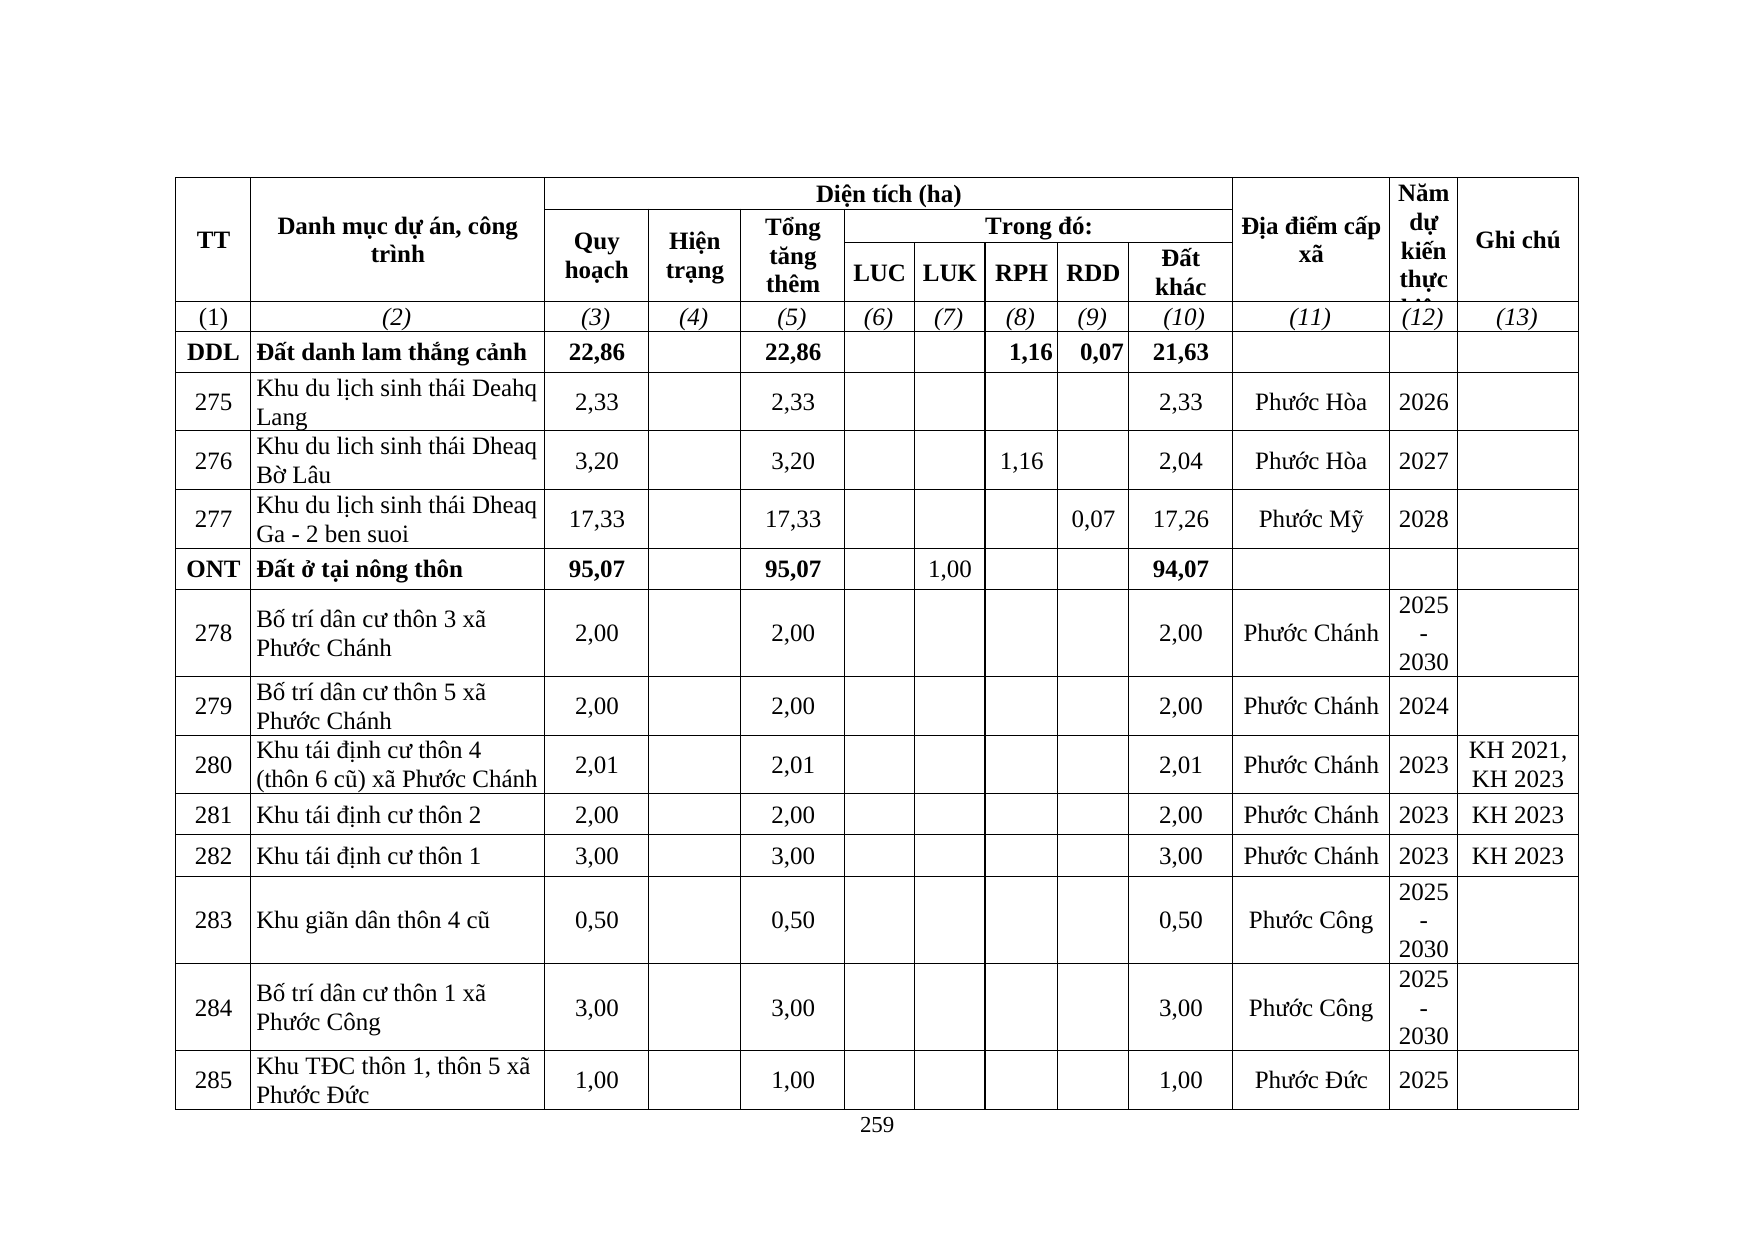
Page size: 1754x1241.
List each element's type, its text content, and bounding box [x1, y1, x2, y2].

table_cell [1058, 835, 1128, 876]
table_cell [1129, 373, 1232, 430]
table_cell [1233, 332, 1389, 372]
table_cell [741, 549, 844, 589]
table_cell Đất khác [1129, 243, 1232, 301]
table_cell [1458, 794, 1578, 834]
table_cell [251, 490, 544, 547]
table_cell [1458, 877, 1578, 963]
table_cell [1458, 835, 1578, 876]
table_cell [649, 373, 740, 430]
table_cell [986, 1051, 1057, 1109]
table_cell LUK [915, 243, 984, 301]
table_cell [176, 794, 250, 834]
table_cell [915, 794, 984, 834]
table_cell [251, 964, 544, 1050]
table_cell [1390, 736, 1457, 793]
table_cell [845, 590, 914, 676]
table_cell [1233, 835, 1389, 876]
table_cell (1) [176, 302, 250, 331]
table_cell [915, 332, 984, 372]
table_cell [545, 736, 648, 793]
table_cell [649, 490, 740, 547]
table_cell (9) [1058, 302, 1128, 331]
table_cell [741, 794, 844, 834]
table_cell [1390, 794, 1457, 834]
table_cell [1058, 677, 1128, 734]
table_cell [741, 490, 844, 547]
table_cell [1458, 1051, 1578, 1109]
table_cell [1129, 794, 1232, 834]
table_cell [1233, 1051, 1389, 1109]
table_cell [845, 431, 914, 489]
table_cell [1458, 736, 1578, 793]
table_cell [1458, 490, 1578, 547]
table_header Diện tích (ha) [545, 178, 1232, 208]
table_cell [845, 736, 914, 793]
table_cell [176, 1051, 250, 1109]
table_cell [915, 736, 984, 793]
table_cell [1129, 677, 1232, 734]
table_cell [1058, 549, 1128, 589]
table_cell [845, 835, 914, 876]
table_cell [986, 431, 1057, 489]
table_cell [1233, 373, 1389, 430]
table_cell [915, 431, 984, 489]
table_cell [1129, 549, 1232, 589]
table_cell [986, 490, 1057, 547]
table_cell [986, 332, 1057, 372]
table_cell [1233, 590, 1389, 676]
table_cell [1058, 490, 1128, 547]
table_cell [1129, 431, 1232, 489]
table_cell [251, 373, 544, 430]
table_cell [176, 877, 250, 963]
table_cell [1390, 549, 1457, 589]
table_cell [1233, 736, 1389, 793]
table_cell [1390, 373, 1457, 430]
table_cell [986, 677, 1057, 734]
table_cell (11) [1233, 302, 1389, 331]
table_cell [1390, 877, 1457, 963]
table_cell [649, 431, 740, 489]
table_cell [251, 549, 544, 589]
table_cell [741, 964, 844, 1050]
table_cell (12) [1390, 302, 1457, 331]
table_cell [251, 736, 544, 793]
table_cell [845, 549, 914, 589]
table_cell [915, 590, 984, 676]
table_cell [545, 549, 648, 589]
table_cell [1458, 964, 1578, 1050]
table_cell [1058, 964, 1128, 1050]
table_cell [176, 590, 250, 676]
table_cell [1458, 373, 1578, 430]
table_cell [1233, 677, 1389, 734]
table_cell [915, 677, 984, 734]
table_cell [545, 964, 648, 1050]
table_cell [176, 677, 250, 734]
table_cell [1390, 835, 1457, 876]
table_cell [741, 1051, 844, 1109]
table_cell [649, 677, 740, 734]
table_cell (3) [545, 302, 648, 331]
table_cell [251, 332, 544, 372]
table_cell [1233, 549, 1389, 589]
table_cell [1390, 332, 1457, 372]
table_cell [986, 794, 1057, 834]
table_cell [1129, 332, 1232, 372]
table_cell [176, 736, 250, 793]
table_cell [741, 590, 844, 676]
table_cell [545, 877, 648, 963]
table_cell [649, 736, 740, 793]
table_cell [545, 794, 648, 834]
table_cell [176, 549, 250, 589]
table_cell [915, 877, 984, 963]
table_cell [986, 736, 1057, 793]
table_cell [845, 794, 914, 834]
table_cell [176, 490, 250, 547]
table_cell (13) [1458, 302, 1578, 331]
table_cell Trong đó: [845, 210, 1232, 242]
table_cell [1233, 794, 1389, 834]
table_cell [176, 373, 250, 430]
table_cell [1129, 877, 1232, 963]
table_cell (5) [741, 302, 844, 331]
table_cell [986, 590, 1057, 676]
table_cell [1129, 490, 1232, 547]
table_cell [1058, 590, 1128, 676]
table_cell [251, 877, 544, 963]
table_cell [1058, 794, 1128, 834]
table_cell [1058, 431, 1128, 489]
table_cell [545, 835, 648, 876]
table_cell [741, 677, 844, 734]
table_cell (8) [986, 302, 1057, 331]
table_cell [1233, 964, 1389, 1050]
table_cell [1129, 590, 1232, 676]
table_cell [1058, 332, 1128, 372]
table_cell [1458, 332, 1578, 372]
table_cell Tổng tăng thêm [741, 210, 844, 301]
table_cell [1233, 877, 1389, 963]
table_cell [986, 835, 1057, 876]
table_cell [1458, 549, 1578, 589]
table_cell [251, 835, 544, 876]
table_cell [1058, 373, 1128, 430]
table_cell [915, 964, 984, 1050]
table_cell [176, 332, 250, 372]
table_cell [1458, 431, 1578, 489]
table_cell Quy hoạch [545, 210, 648, 301]
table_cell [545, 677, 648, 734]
table_cell (6) [845, 302, 914, 331]
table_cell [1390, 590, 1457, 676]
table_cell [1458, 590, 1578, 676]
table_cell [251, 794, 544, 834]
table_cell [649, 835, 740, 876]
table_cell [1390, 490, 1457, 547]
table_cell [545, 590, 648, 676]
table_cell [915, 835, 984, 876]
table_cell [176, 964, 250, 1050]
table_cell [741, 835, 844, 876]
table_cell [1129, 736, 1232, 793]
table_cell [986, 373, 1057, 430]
table_cell RPH [986, 243, 1057, 301]
table_header TT [176, 178, 250, 301]
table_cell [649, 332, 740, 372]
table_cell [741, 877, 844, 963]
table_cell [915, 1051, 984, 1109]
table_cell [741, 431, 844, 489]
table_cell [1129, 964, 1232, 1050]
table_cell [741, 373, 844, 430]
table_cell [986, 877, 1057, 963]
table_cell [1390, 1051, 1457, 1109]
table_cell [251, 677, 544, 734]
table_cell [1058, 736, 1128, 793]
table_cell Hiện trạng [649, 210, 740, 301]
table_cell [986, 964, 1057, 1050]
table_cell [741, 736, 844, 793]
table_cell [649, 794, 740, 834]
table_header Địa điểm cấp xã [1233, 178, 1389, 301]
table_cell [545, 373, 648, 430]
table_cell (10) [1129, 302, 1232, 331]
table_header Ghi chú [1458, 178, 1578, 301]
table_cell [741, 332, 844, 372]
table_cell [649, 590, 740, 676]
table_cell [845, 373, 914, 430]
table_cell (7) [915, 302, 984, 331]
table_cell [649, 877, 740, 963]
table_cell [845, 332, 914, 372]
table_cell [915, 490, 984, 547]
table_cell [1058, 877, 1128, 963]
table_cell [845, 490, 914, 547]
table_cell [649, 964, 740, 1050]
table_cell (4) [649, 302, 740, 331]
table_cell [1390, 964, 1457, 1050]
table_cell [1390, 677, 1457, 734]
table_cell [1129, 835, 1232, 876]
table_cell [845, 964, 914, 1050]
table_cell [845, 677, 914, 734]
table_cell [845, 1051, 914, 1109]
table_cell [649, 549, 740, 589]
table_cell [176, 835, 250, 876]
table_header Danh mục dự án, công trình [251, 178, 544, 301]
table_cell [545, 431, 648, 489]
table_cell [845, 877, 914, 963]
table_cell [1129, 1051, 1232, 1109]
table_cell (2) [251, 302, 544, 331]
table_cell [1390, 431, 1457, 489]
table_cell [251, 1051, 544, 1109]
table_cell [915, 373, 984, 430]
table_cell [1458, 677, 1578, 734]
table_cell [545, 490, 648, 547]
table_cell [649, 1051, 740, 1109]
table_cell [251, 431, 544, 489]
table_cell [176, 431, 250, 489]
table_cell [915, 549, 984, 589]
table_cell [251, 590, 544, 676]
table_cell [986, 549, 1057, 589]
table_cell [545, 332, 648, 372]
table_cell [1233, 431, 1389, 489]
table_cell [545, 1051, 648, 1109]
table_header Năm dự kiến thực hiện [1390, 178, 1457, 301]
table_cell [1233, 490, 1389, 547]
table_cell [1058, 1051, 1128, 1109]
table_cell LUC [845, 243, 914, 301]
table_cell RDD [1058, 243, 1128, 301]
